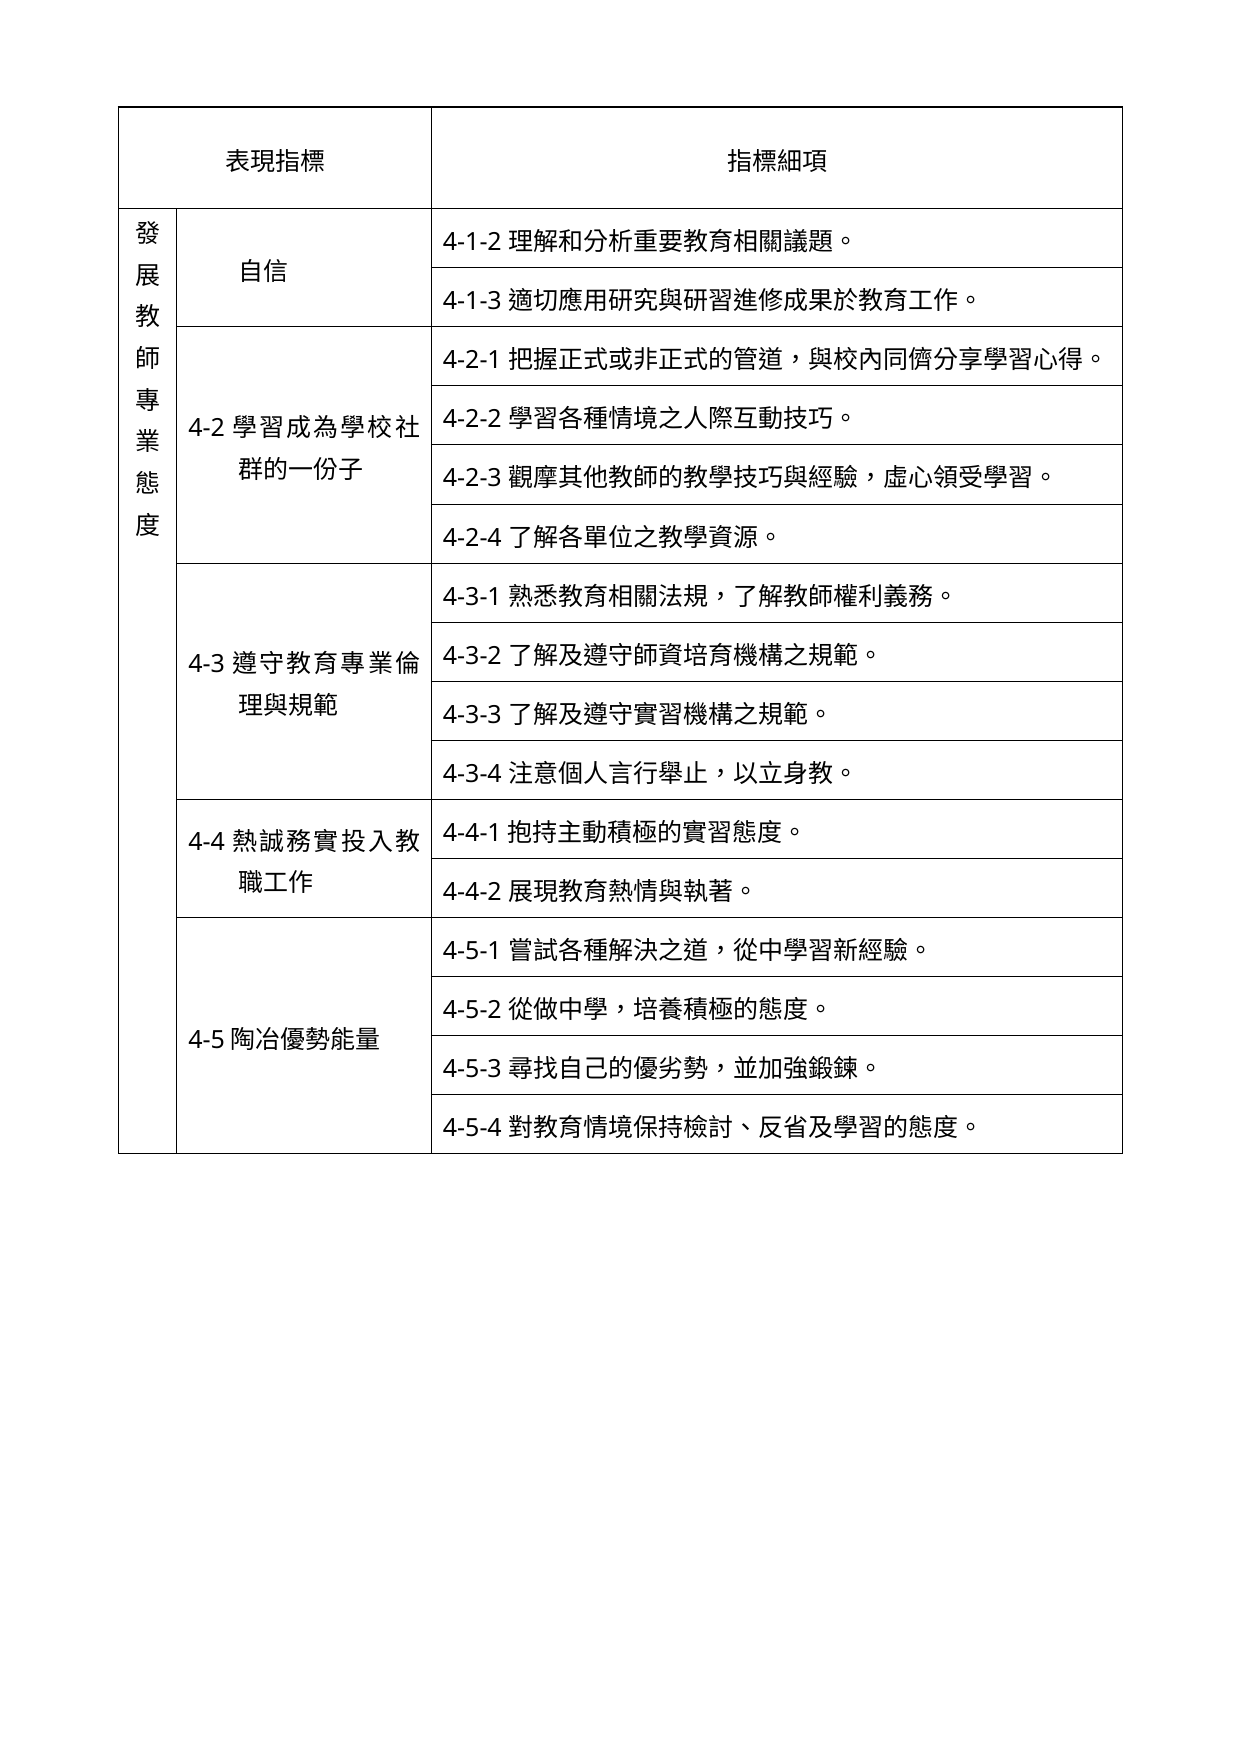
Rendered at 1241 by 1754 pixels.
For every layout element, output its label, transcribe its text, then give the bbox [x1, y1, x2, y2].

table_header 指標細項 [432, 108, 1122, 208]
table_cell 4-2-1 把握正式或非正式的管道，與校內同儕分享學習心得。 [432, 327, 1122, 385]
table_cell 4-1-3 適切應用研究與研習進修成果於教育工作。 [432, 268, 1122, 326]
table_cell 4-2學習成為學校社群的一份子 [177, 327, 431, 562]
table_cell 4-3-4 注意個人言行舉止，以立身教。 [432, 741, 1122, 799]
table_cell 4-4-1抱持主動積極的實習態度。 [432, 800, 1122, 858]
table_cell 4-3-3 了解及遵守實習機構之規範。 [432, 682, 1122, 740]
table_cell 4-5-3 尋找自己的優劣勢，並加強鍛鍊。 [432, 1036, 1122, 1094]
table_cell 4-1-2 理解和分析重要教育相關議題。 [432, 209, 1122, 267]
table_header 表現指標 [119, 108, 431, 208]
table_cell 4-5-1 嘗試各種解決之道，從中學習新經驗。 [432, 918, 1122, 976]
table_cell 4-1累積專業知能與自信 [177, 209, 431, 326]
table_cell 4-5-2 從做中學，培養積極的態度。 [432, 977, 1122, 1035]
table_cell 4-3遵守教育專業倫理與規範 [177, 564, 431, 799]
table_cell 4-3-1 熟悉教育相關法規，了解教師權利義務。 [432, 564, 1122, 622]
table_cell 4-3-2 了解及遵守師資培育機構之規範。 [432, 623, 1122, 681]
table_cell 4-2-4 了解各單位之教學資源。 [432, 505, 1122, 562]
table_cell 4.發展教師專業態度 [119, 209, 176, 1153]
table_cell 4-5陶冶優勢能量 [177, 918, 431, 1153]
table_cell 4-4-2 展現教育熱情與執著。 [432, 859, 1122, 917]
table_cell 4-2-3 觀摩其他教師的教學技巧與經驗，虛心領受學習。 [432, 445, 1122, 503]
table_cell 4-2-2 學習各種情境之人際互動技巧。 [432, 386, 1122, 444]
table_cell 4-4熱誠務實投入教職工作 [177, 800, 431, 917]
table_cell 4-5-4 對教育情境保持檢討、反省及學習的態度。 [432, 1095, 1122, 1153]
